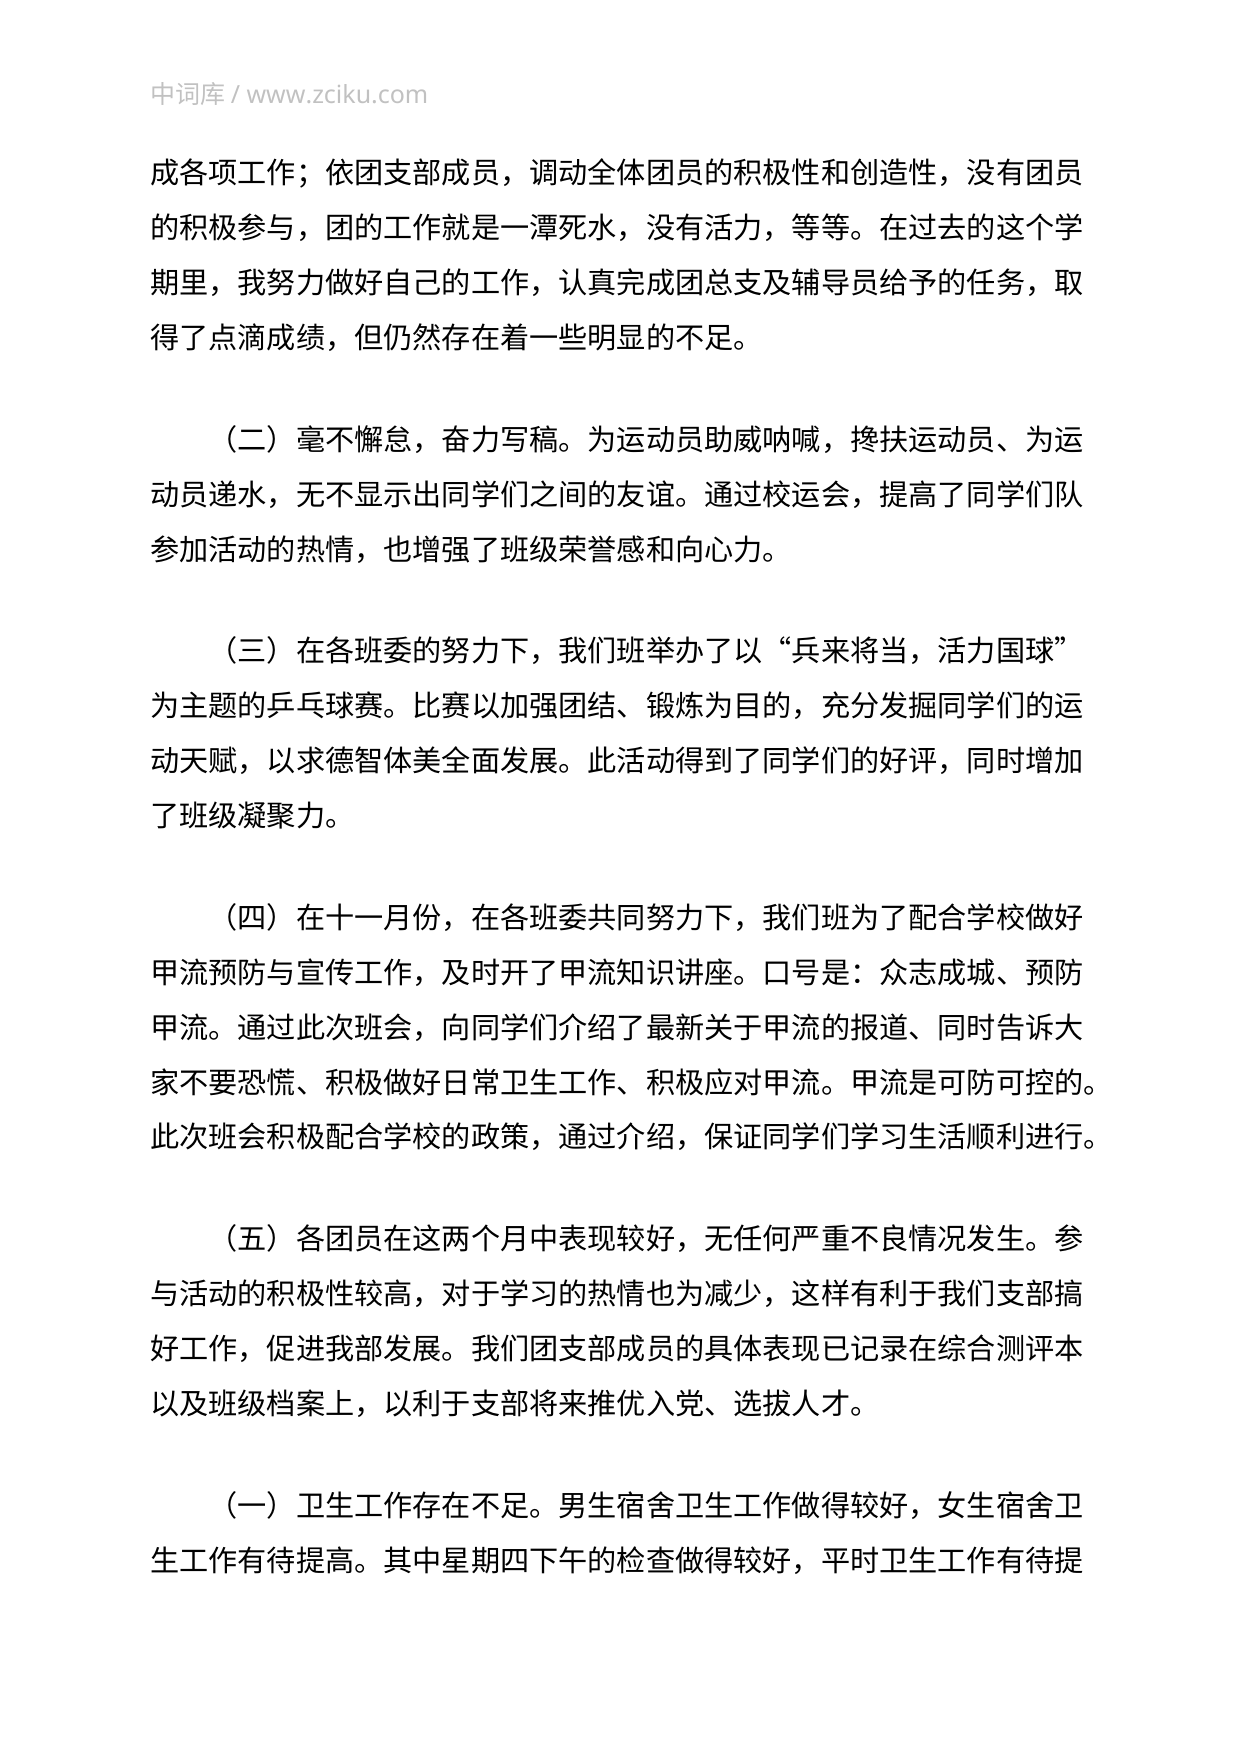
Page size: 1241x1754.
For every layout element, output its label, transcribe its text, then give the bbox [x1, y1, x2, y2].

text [150, 150, 1090, 357]
text （二）毫不懈怠，奋力写稿。为运动员助威呐喊，搀扶运动员、为运动员递水，无不显示出同学们之间的友谊。通过校运会，提高了同学们队参加活动的热情，也增强了班级荣誉感和向心力。 [150, 416, 1090, 568]
text （五）各团员在这两个月中表现较好，无任何严重不良情况发生。参与活动的积极性较高，对于学习的热情也为减少，这样有利于我们支部搞好工作，促进我部发展。我们团支部成员的具体表现已记录在综合测评本以及班级档案上，以利于支部将来推优入党、选拔人才。 [150, 1216, 1090, 1423]
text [150, 1482, 1090, 1579]
text （三）在各班委的努力下，我们班举办了以“兵来将当，活力国球”为主题的乒乓球赛。比赛以加强团结、锻炼为目的，充分发掘同学们的运动天赋，以求德智体美全面发展。此活动得到了同学们的好评，同时增加了班级凝聚力。 [150, 628, 1090, 835]
text （四）在十一月份，在各班委共同努力下，我们班为了配合学校做好甲流预防与宣传工作，及时开了甲流知识讲座。口号是：众志成城、预防甲流。通过此次班会，向同学们介绍了最新关于甲流的报道、同时告诉大家不要恐慌、积极做好日常卫生工作、积极应对甲流。甲流是可防可控的。此次班会积极配合学校的政策，通过介绍，保证同学们学习生活顺利进行。 [150, 894, 1090, 1156]
